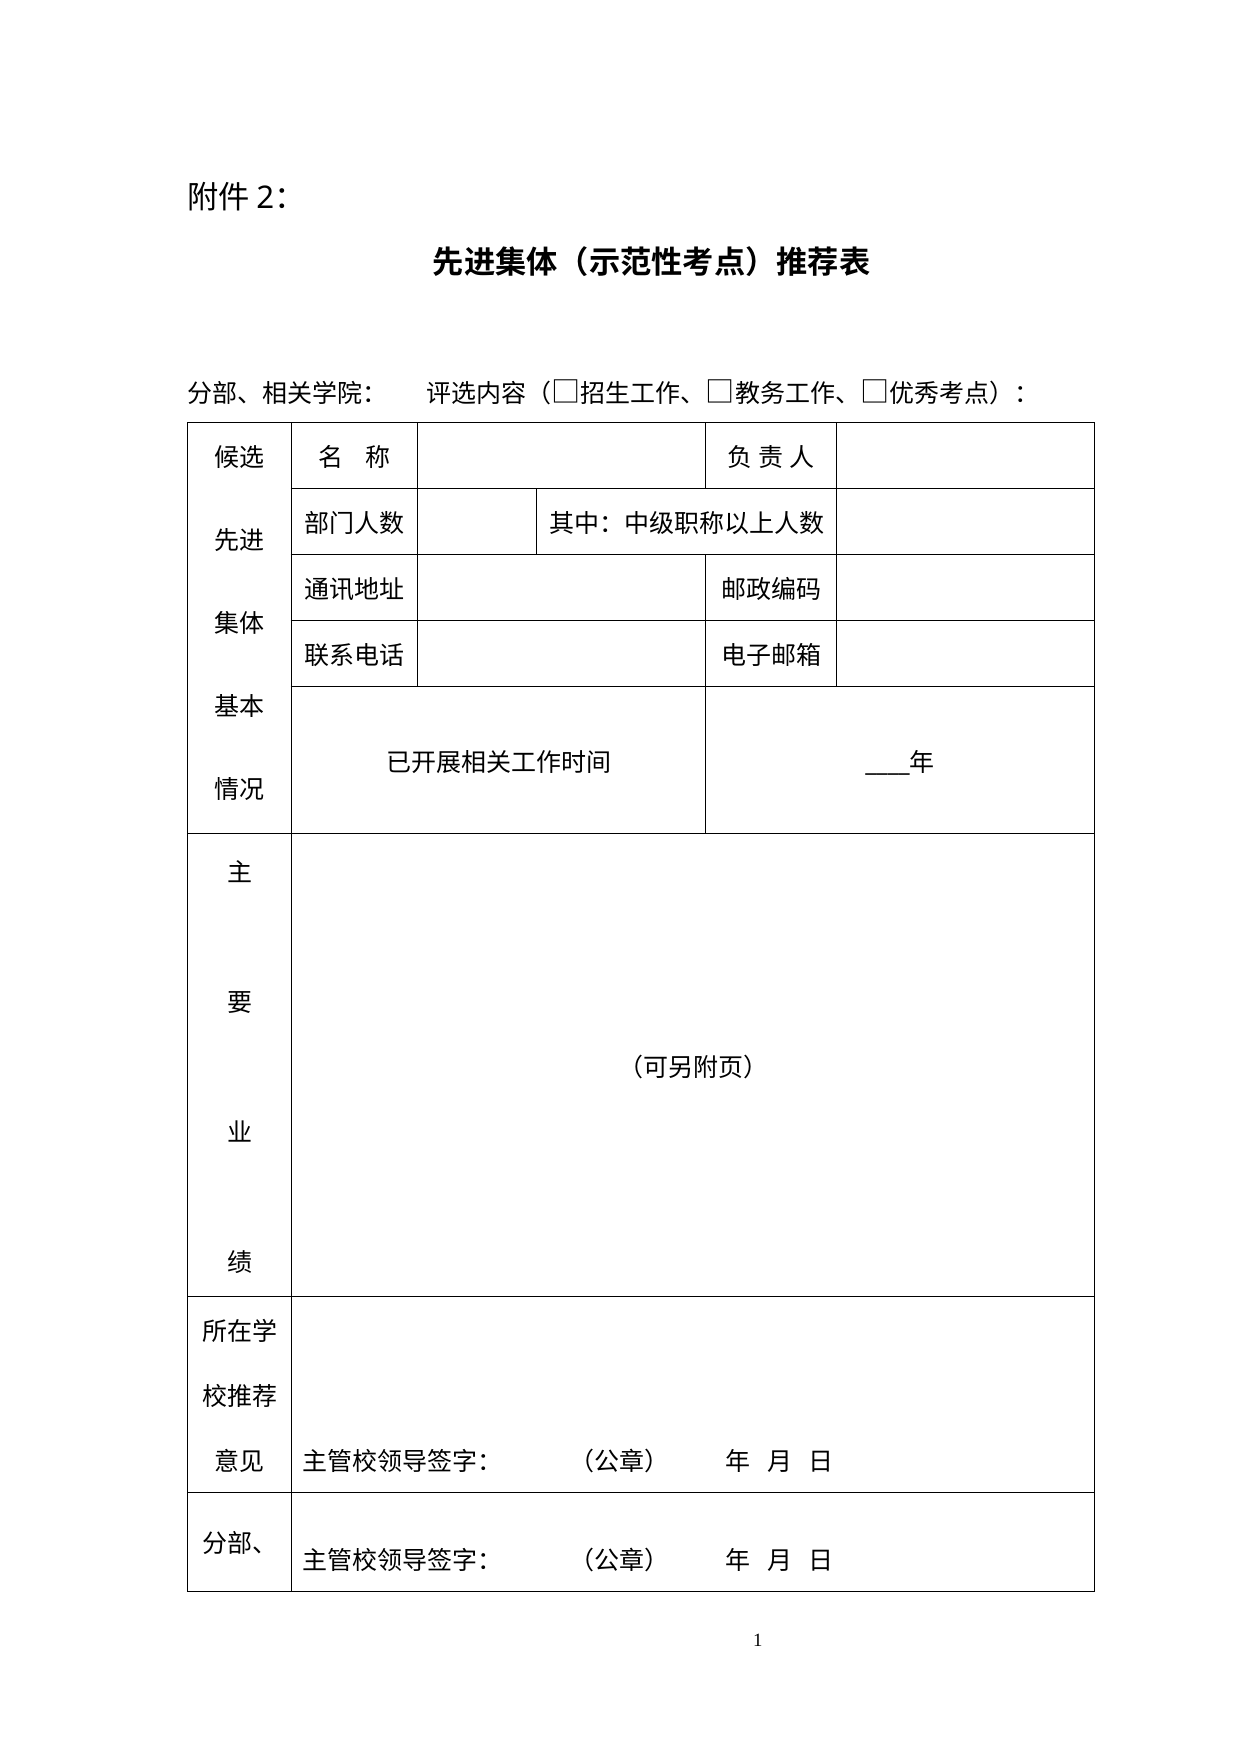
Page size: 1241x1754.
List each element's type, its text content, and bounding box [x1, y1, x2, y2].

table_cell 主管校领导签字： （公章） 年 月 日 [292, 1297, 1094, 1492]
table_cell [837, 489, 1094, 554]
table_cell [418, 489, 536, 554]
table_cell [418, 621, 705, 686]
table_cell （可另附页） [292, 834, 1094, 1296]
table_cell 通讯地址 [292, 555, 417, 620]
table_header 候选 先进 集体 基本 情况 [188, 423, 291, 833]
text 分部、相关学院： 评选内容（□招生工作、□教务工作、□优秀考点）： [187, 357, 1053, 422]
table_cell 其中：中级职称以上人数 [537, 489, 836, 554]
table_header 负 责 人 [706, 423, 836, 488]
table_cell [837, 621, 1094, 686]
table_cell 所在学校推荐意见 [188, 1297, 291, 1492]
table_cell 联系电话 [292, 621, 417, 686]
table_cell 邮政编码 [706, 555, 836, 620]
table_cell ____年 [706, 687, 1094, 833]
table_cell 主 要 业 绩 [188, 834, 291, 1296]
table_cell 主管校领导签字： （公章） 年 月 日 [292, 1493, 1094, 1591]
table_header [418, 423, 705, 488]
table_cell [418, 555, 705, 620]
text 附件2： [187, 162, 1053, 227]
table_header 名 称 [292, 423, 417, 488]
table_cell 分部、相关学院推荐意见 [188, 1493, 291, 1591]
table_header [837, 423, 1094, 488]
text 先进集体（示范性考点）推荐表 [187, 227, 1053, 292]
table_cell 部门人数 [292, 489, 417, 554]
table_cell 已开展相关工作时间 [292, 687, 705, 833]
table_cell 电子邮箱 [706, 621, 836, 686]
table_cell [837, 555, 1094, 620]
